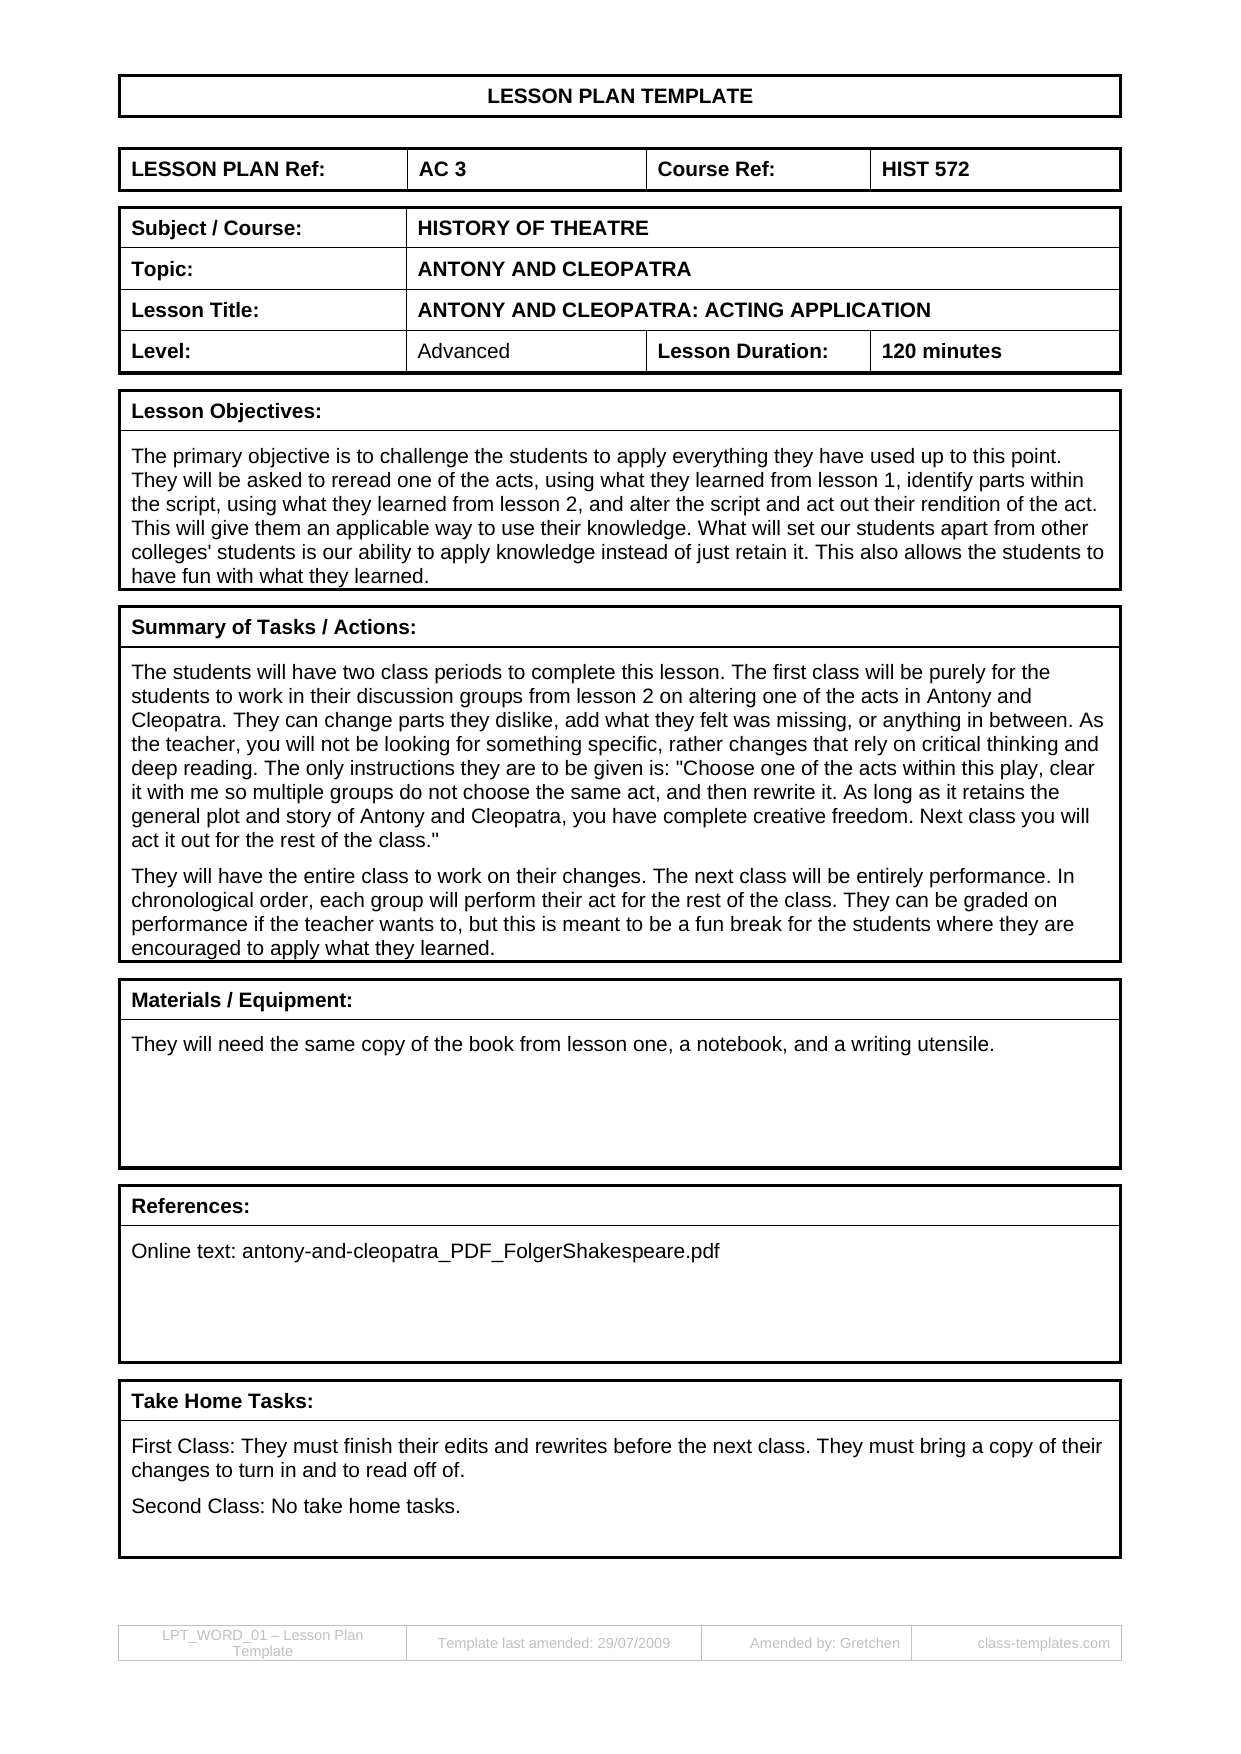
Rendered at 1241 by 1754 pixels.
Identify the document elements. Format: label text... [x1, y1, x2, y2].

table_cell [407, 331, 646, 371]
table_cell 120 minutes [871, 331, 1119, 371]
table_cell First Class: They must finish their edits and rewrites before the next class. They must bring a copy of their changes to turn in and to read off of. Second Class: No take home tasks. [121, 1421, 1119, 1556]
table_header References: [121, 1187, 1119, 1225]
table_cell Level: [121, 331, 406, 371]
table_cell Lesson Title: [121, 290, 406, 330]
table_cell ANTONY AND CLEOPATRA [407, 248, 1119, 289]
table_header AC 3 [408, 150, 646, 188]
table_cell The students will have two class periods to complete this lesson. The first class will be purely for the students to work in their discussion groups from lesson 2 on altering one of the acts in Antony and Cleopatra. They can change parts they dislike, add what they felt was missing, or anything in between. As the teacher, you will not be looking for something specific, rather changes that rely on critical thinking and deep reading. The only instructions they are to be given is: "Choose one of the acts within this play, clear it with me so multiple groups do not choose the same act, and then rewrite it. As long as it retains the general plot and story of Antony and Cleopatra, you have complete creative freedom. Next class you will act it out for the rest of the class." They will have the entire class to work on their changes. The next class will be entirely performance. In chronological order, each group will perform their act for the rest of the class. They can be graded on performance if the teacher wants to, but this is meant to be a fun break for the students where they are encouraged to apply what they learned. [121, 648, 1119, 960]
table_cell Lesson Duration: [647, 331, 870, 371]
table_cell Online text: antony-and-cleopatra_PDF_FolgerShakespeare.pdf [121, 1226, 1119, 1361]
table_header Take Home Tasks: [121, 1382, 1119, 1420]
table_header Subject / Course: [121, 209, 406, 247]
table_cell They will need the same copy of the book from lesson one, a notebook, and a writing utensile. [121, 1020, 1119, 1166]
table_header HISTORY OF THEATRE [407, 209, 1119, 247]
table_header HIST 572 [871, 150, 1119, 188]
table_header Lesson Objectives: [121, 392, 1119, 430]
table_cell ANTONY AND CLEOPATRA: ACTING APPLICATION [407, 290, 1119, 330]
table_cell Topic: [121, 248, 406, 289]
table_header Course Ref: [647, 150, 870, 188]
table_header Summary of Tasks / Actions: [121, 608, 1119, 646]
table_header Materials / Equipment: [121, 981, 1119, 1019]
table_cell The primary objective is to challenge the students to apply everything they have used up to this point. They will be asked to reread one of the acts, using what they learned from lesson 1, identify parts within the script, using what they learned from lesson 2, and alter the script and act out their rendition of the act. This will give them an applicable way to use their knowledge. What will set our students apart from other colleges' students is our ability to apply knowledge instead of just retain it. This also allows the students to have fun with what they learned. [121, 431, 1119, 587]
table_header LESSON PLAN Ref: [121, 150, 407, 188]
